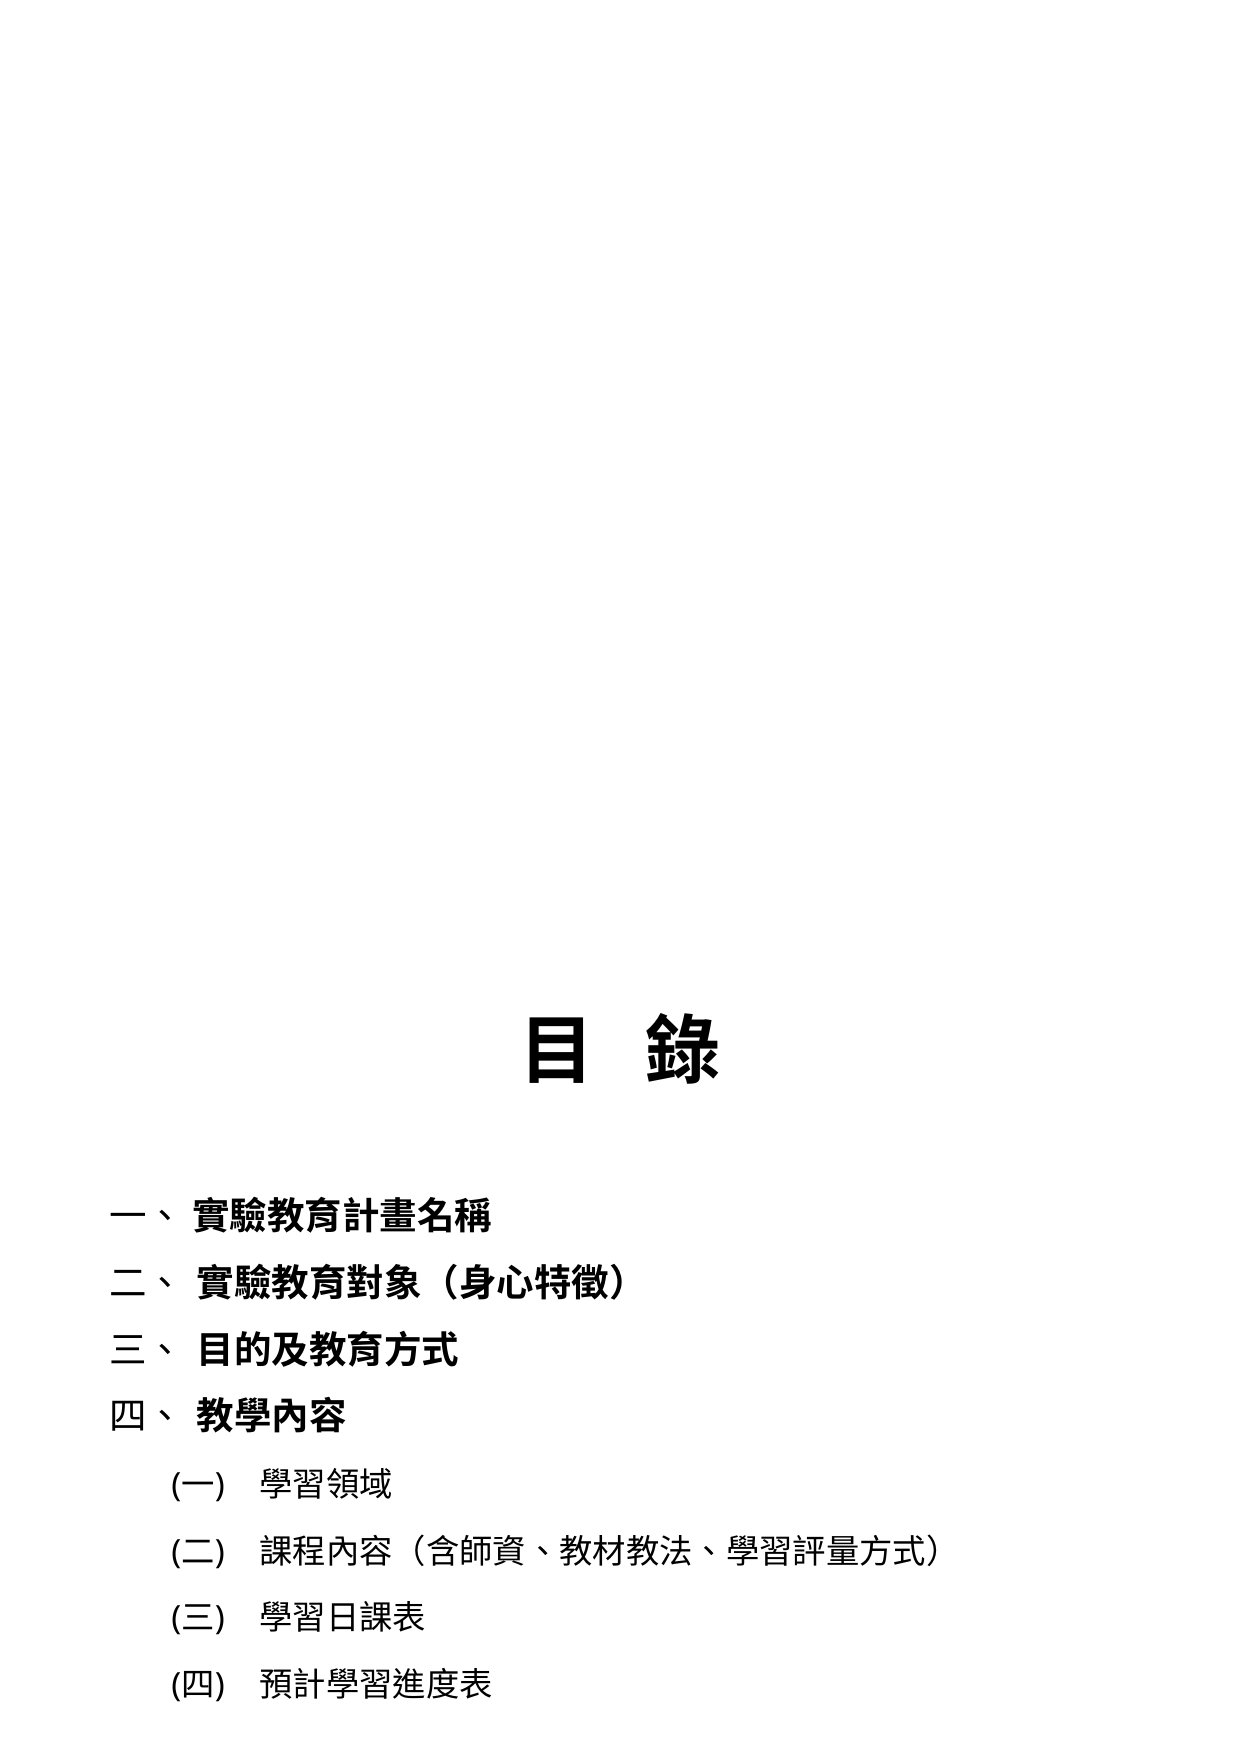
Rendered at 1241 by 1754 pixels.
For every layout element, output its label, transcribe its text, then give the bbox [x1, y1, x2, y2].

list 課程內容（含師資、教材教法、學習評量方式） [171, 1510, 1181, 1576]
list 學習領域 [171, 1443, 1181, 1510]
list 實驗教育對象（身心特徵） [109, 1243, 1152, 1310]
list 實驗教育計畫名稱 [109, 1176, 1152, 1243]
list 教學內容 [109, 1376, 1181, 1443]
list 學習日課表 [171, 1576, 1181, 1643]
text 目 錄 [59, 989, 1181, 1101]
list 預計學習進度表 [171, 1643, 1181, 1710]
list 目的及教育方式 [109, 1310, 1152, 1376]
